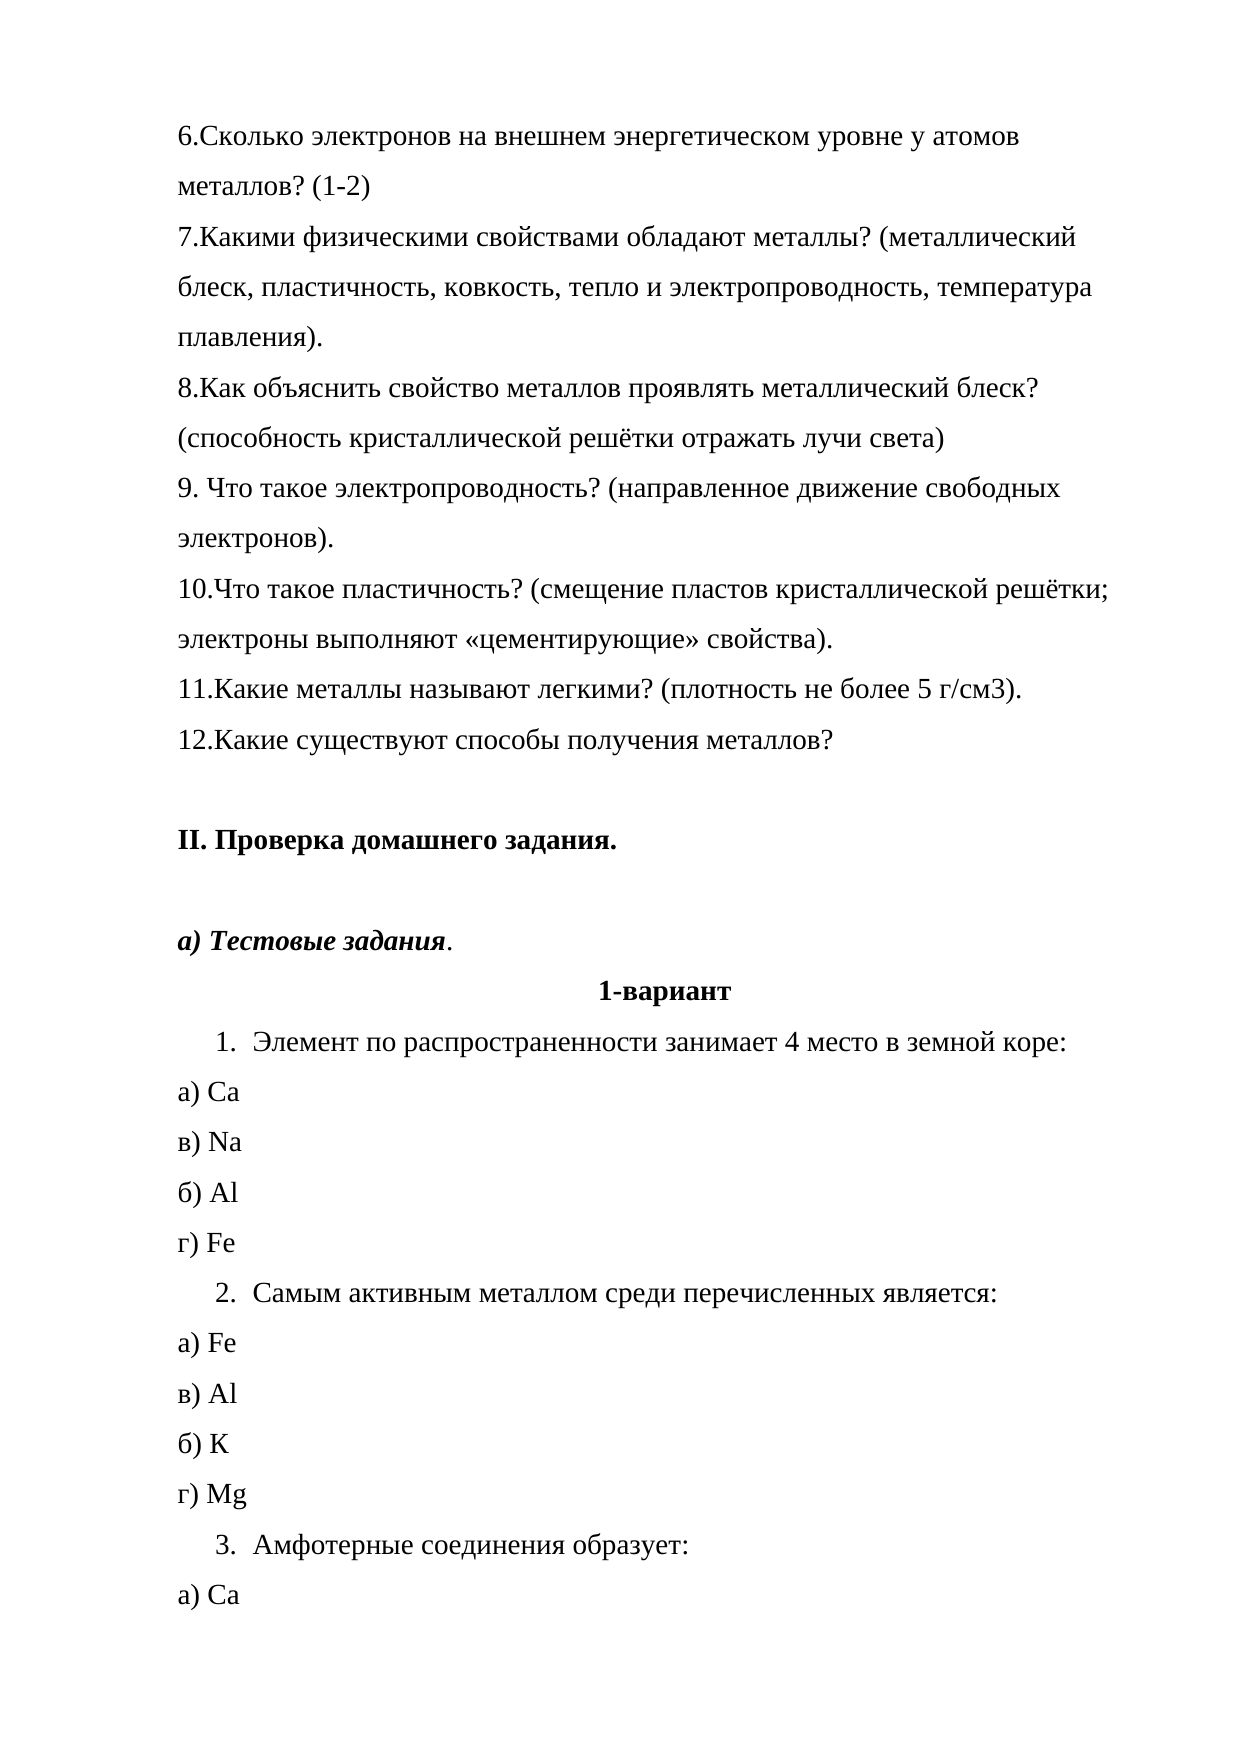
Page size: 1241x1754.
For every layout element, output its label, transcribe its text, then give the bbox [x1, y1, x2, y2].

text б) Аl [177, 1175, 1152, 1208]
text в) Na [177, 1124, 1152, 1158]
text 12.Какие существуют способы получения металлов? [177, 722, 1152, 755]
text 10.Что такое пластичность? (смещение пластов кристаллической решётки; электроны выполняют «цементирующие» свойства). [177, 571, 1152, 655]
list Элемент по распространенности занимает 4 место в земной коре: [215, 1024, 1152, 1057]
text 7.Какими физическими свойствами обладают металлы? (металлический блеск, пластичность, ковкость, тепло и электропроводность, температура плавления). [177, 219, 1152, 353]
text а) Са [177, 1577, 1152, 1611]
text а) Fe [177, 1326, 1152, 1359]
text II. Проверка домашнего задания. [177, 822, 1152, 856]
text 9. Что такое электропроводность? (направленное движение свободных электронов). [177, 470, 1152, 554]
text в) Аl [177, 1376, 1152, 1409]
text а) Са [177, 1074, 1152, 1108]
text г) Fe [177, 1225, 1152, 1258]
list Амфoтерные соединения образует: [215, 1527, 1152, 1560]
text а) Тестовые задания. [177, 923, 1152, 957]
text б) К [177, 1426, 1152, 1460]
text 8.Как объяснить свойство металлов проявлять металлический блеск? (способность кристаллической решётки отражать лучи света) [177, 370, 1152, 453]
text 6.Сколько электронов на внешнем энергетическом уровне у атомов металлов? (1-2) [177, 118, 1152, 202]
text 1-вариант [177, 973, 1152, 1007]
text г) Мg [177, 1477, 1152, 1510]
text 11.Какие металлы называют легкими? (плотность не более 5 г/см3). [177, 672, 1152, 705]
list Самым активным металлом среди перечисленных является: [215, 1275, 1152, 1309]
